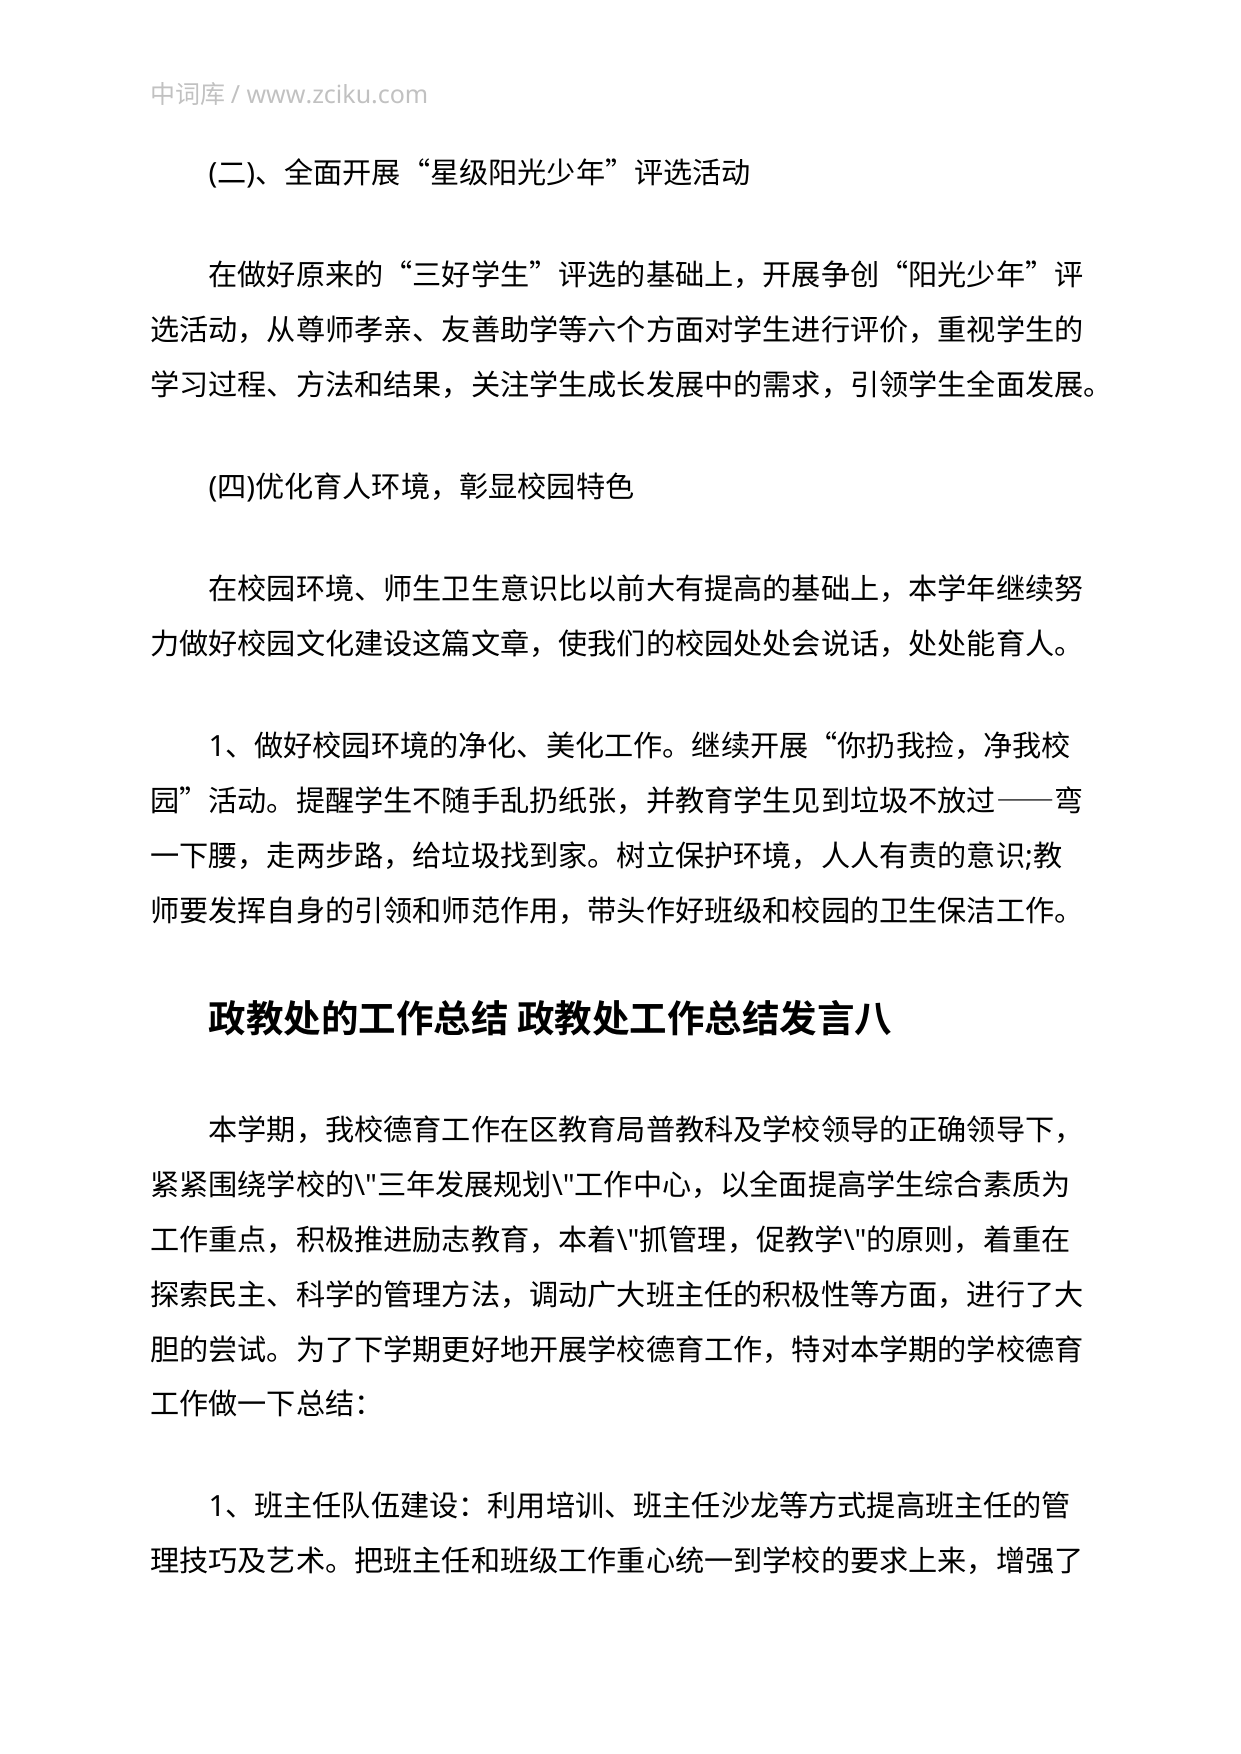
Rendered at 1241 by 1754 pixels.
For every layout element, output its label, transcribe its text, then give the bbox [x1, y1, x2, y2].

text 1、做好校园环境的净化、美化工作。继续开展“你扔我捡，净我校园”活动。提醒学生不随手乱扔纸张，并教育学生见到垃圾不放过――弯一下腰，走两步路，给垃圾找到家。树立保护环境，人人有责的意识;教师要发挥自身的引领和师范作用，带头作好班级和校园的卫生保洁工作。 [150, 722, 1090, 929]
text 在校园环境、师生卫生意识比以前大有提高的基础上，本学年继续努力做好校园文化建设这篇文章，使我们的校园处处会说话，处处能育人。 [150, 566, 1090, 663]
text 本学期，我校德育工作在区教育局普教科及学校领导的正确领导下，紧紧围绕学校的\"三年发展规划\"工作中心，以全面提高学生综合素质为工作重点，积极推进励志教育，本着\"抓管理，促教学\"的原则，着重在探索民主、科学的管理方法，调动广大班主任的积极性等方面，进行了大胆的尝试。为了下学期更好地开展学校德育工作，特对本学期的学校德育工作做一下总结： [150, 1106, 1090, 1423]
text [150, 1483, 1090, 1580]
text 在做好原来的“三好学生”评选的基础上，开展争创“阳光少年”评选活动，从尊师孝亲、友善助学等六个方面对学生进行评价，重视学生的学习过程、方法和结果，关注学生成长发展中的需求，引领学生全面发展。 [150, 252, 1090, 404]
text (四)优化育人环境，彰显校园特色 [150, 463, 1090, 506]
text 政教处的工作总结 政教处工作总结发言八 [150, 989, 1090, 1043]
text (二)、全面开展“星级阳光少年”评选活动 [150, 150, 1090, 192]
